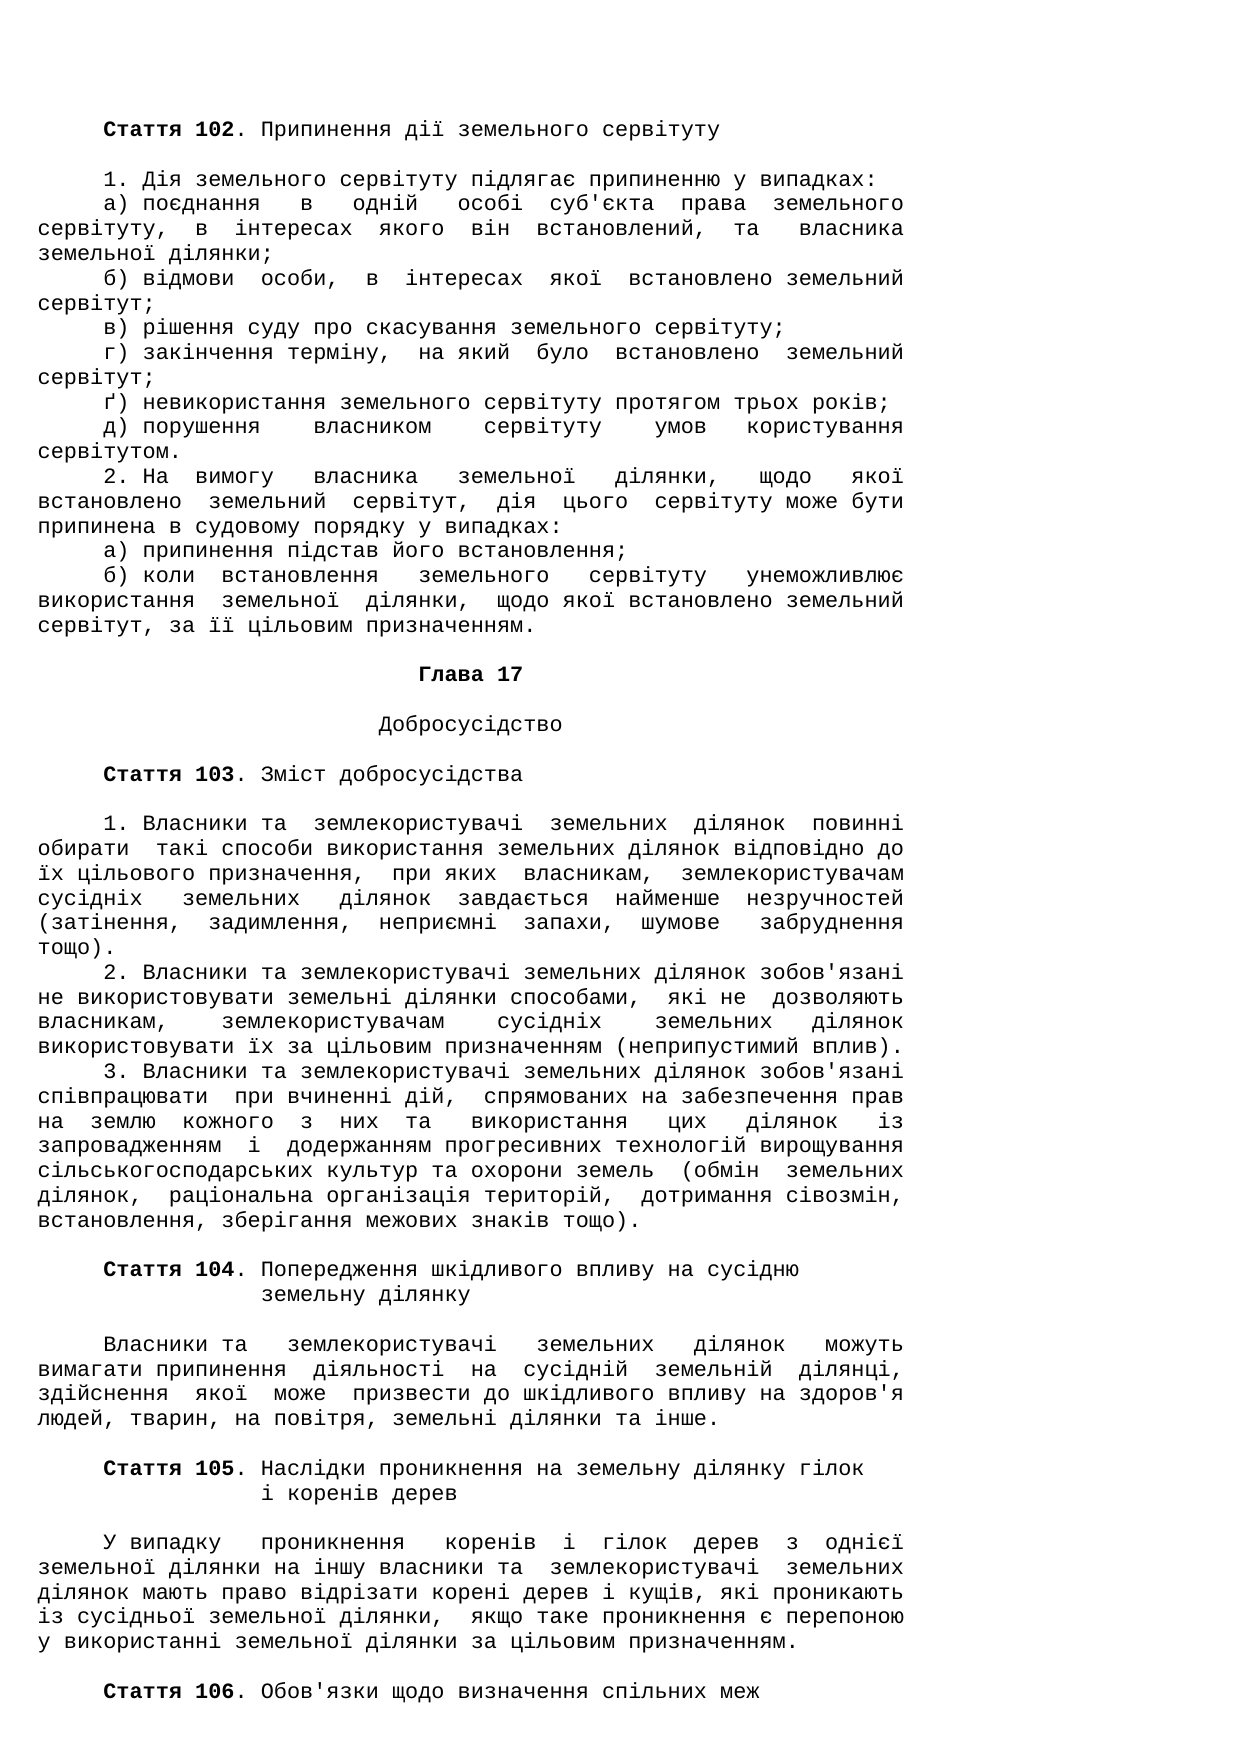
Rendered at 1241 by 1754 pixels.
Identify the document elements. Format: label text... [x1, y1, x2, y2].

text здійснення якої може призвести до шкідливого впливу на здоров'я [37, 1382, 1152, 1407]
text запровадженням і додержанням прогресивних технологій вирощування [37, 1134, 1152, 1159]
text вимагати припинення діяльності на сусідній земельній ділянці, [37, 1358, 1152, 1382]
text людей, тварин, на повітря, земельні ділянки та інше. [37, 1407, 1152, 1432]
text використання земельної ділянки, щодо якої встановлено земельний [37, 589, 1152, 614]
text б) відмови особи, в інтересах якої встановлено земельний [37, 267, 1152, 292]
text Стаття 103. Зміст добросусідства [37, 763, 1152, 787]
text 2. На вимогу власника земельної ділянки, щодо якої [37, 465, 1152, 490]
text із сусідньої земельної ділянки, якщо таке проникнення є перепоною [37, 1606, 1152, 1630]
text д) порушення власником сервітуту умов користування [37, 416, 1152, 440]
text сервітутом. [37, 440, 1152, 465]
text встановлено земельний сервітут, дія цього сервітуту може бути [37, 490, 1152, 515]
text 2. Власники та землекористувачі земельних ділянок зобов'язані [37, 961, 1152, 986]
text співпрацювати при вчиненні дій, спрямованих на забезпечення прав [37, 1085, 1152, 1110]
text на землю кожного з них та використання цих ділянок із [37, 1110, 1152, 1134]
text б) коли встановлення земельного сервітуту унеможливлює [37, 564, 1152, 589]
text в) рішення суду про скасування земельного сервітуту; [37, 316, 1152, 341]
text а) поєднання в одній особі суб'єкта права земельного [37, 192, 1152, 217]
text (затінення, задимлення, неприємні запахи, шумове забруднення [37, 911, 1152, 936]
text Стаття 106. Обов'язки щодо визначення спільних меж [37, 1680, 1152, 1705]
text сервітут; [37, 292, 1152, 316]
text використовувати їх за цільовим призначенням (неприпустимий вплив). [37, 1035, 1152, 1060]
text 3. Власники та землекористувачі земельних ділянок зобов'язані [37, 1060, 1152, 1085]
text а) припинення підстав його встановлення; [37, 539, 1152, 564]
text сервітуту, в інтересах якого він встановлений, та власника [37, 217, 1152, 242]
text не використовувати земельні ділянки способами, які не дозволяють [37, 986, 1152, 1011]
text Власники та землекористувачі земельних ділянок можуть [37, 1333, 1152, 1358]
text встановлення, зберігання межових знаків тощо). [37, 1209, 1152, 1234]
text Глава 17 [37, 663, 1152, 688]
text 1. Дія земельного сервітуту підлягає припиненню у випадках: [37, 168, 1152, 192]
text тощо). [37, 936, 1152, 961]
text їх цільового призначення, при яких власникам, землекористувачам [37, 862, 1152, 887]
text Стаття 105. Наслідки проникнення на земельну ділянку гілок [37, 1457, 1152, 1482]
text ділянок мають право відрізати корені дерев і кущів, які проникають [37, 1581, 1152, 1606]
text Добросусідство [37, 713, 1152, 738]
text сервітут; [37, 366, 1152, 391]
text у використанні земельної ділянки за цільовим призначенням. [37, 1630, 1152, 1655]
text обирати такі способи використання земельних ділянок відповідно до [37, 837, 1152, 862]
text земельної ділянки на іншу власники та землекористувачі земельних [37, 1556, 1152, 1581]
text сільськогосподарських культур та охорони земель (обмін земельних [37, 1159, 1152, 1184]
text Стаття 102. Припинення дії земельного сервітуту [37, 118, 1152, 143]
text і коренів дерев [37, 1482, 1152, 1506]
text власникам, землекористувачам сусідніх земельних ділянок [37, 1011, 1152, 1035]
text Стаття 104. Попередження шкідливого впливу на сусідню [37, 1258, 1152, 1283]
text 1. Власники та землекористувачі земельних ділянок повинні [37, 812, 1152, 837]
text ґ) невикористання земельного сервітуту протягом трьох років; [37, 391, 1152, 416]
text сервітут, за її цільовим призначенням. [37, 614, 1152, 639]
text земельної ділянки; [37, 242, 1152, 267]
text ділянок, раціональна організація територій, дотримання сівозмін, [37, 1184, 1152, 1209]
text сусідніх земельних ділянок завдається найменше незручностей [37, 887, 1152, 911]
text припинена в судовому порядку у випадках: [37, 515, 1152, 539]
text земельну ділянку [37, 1283, 1152, 1308]
text г) закінчення терміну, на який було встановлено земельний [37, 341, 1152, 366]
text У випадку проникнення коренів і гілок дерев з однієї [37, 1531, 1152, 1556]
